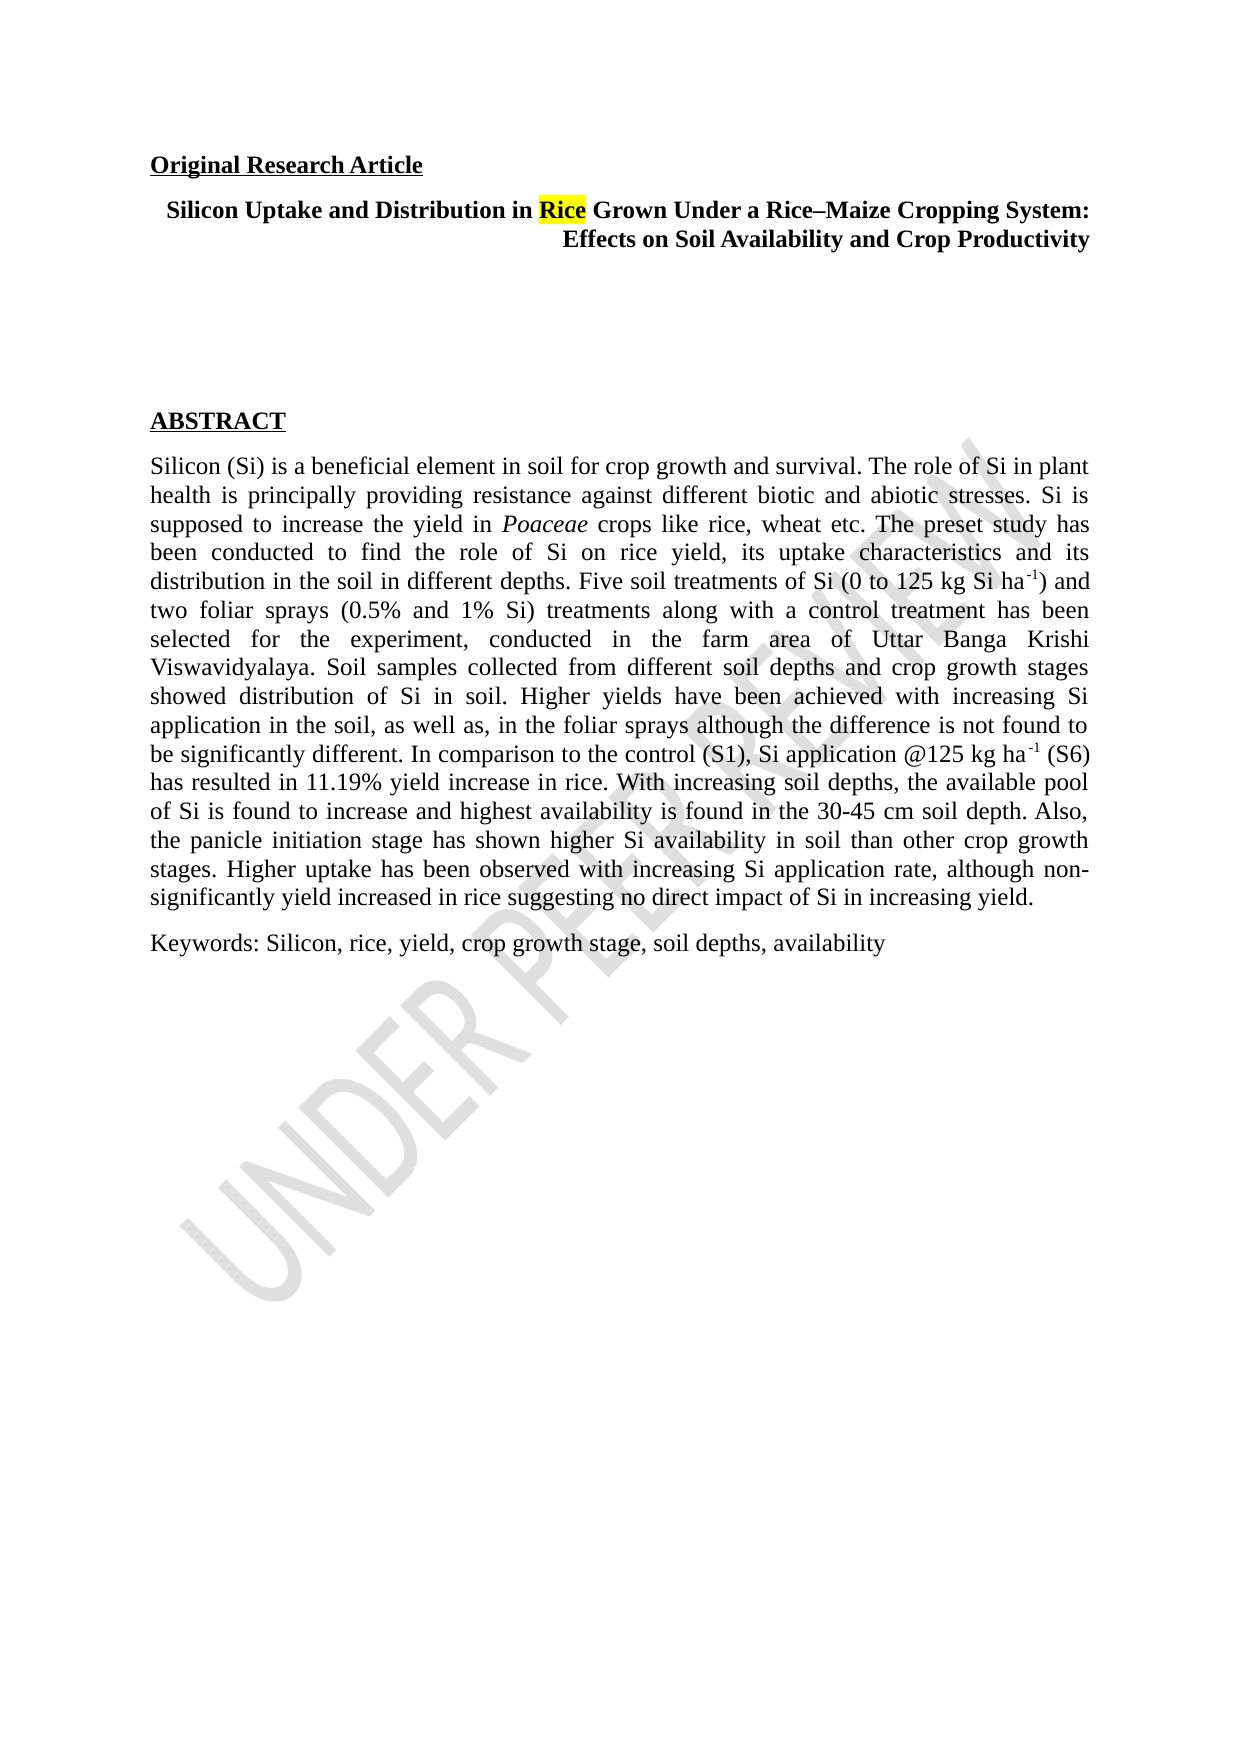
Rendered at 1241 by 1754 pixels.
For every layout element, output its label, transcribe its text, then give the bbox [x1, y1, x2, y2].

text Silicon (Si) is a beneficial element in soil for crop growth and survival. The role of Si in plant health is principally providing resistance against different biotic and abiotic stresses. Si is supposed to increase the yield in Poaceae crops like rice, wheat etc. The preset study has been conducted to find the role of Si on rice yield, its uptake characteristics and its distribution in the soil in different depths. Five soil treatments of Si (0 to 125 kg Si ha-1) and two foliar sprays (0.5% and 1% Si) treatments along with a control treatment has been selected for the experiment, conducted in the farm area of Uttar Banga Krishi Viswavidyalaya. Soil samples collected from different soil depths and crop growth stages showed distribution of Si in soil. Higher yields have been achieved with increasing Si application in the soil, as well as, in the foliar sprays although the difference is not found to be significantly different. In comparison to the control (S1), Si application @125 kg ha-1 (S6) has resulted in 11.19% yield increase in rice. With increasing soil depths, the available pool of Si is found to increase and highest availability is found in the 30-45 cm soil depth. Also, the panicle initiation stage has shown higher Si availability in soil than other crop growth stages. Higher uptake has been observed with increasing Si application rate, although non-significantly yield increased in rice suggesting no direct impact of Si in increasing yield. [150, 451, 1090, 911]
text Silicon Uptake and Distribution in Rice Grown Under a Rice–Maize Cropping System: Effects on Soil Availability and Crop Productivity [150, 195, 1090, 253]
text Keywords: Silicon, rice, yield, crop growth stage, soil depths, availability [150, 928, 1090, 957]
text ABSTRACT [150, 406, 1090, 434]
text Original Research Article [150, 150, 1090, 179]
